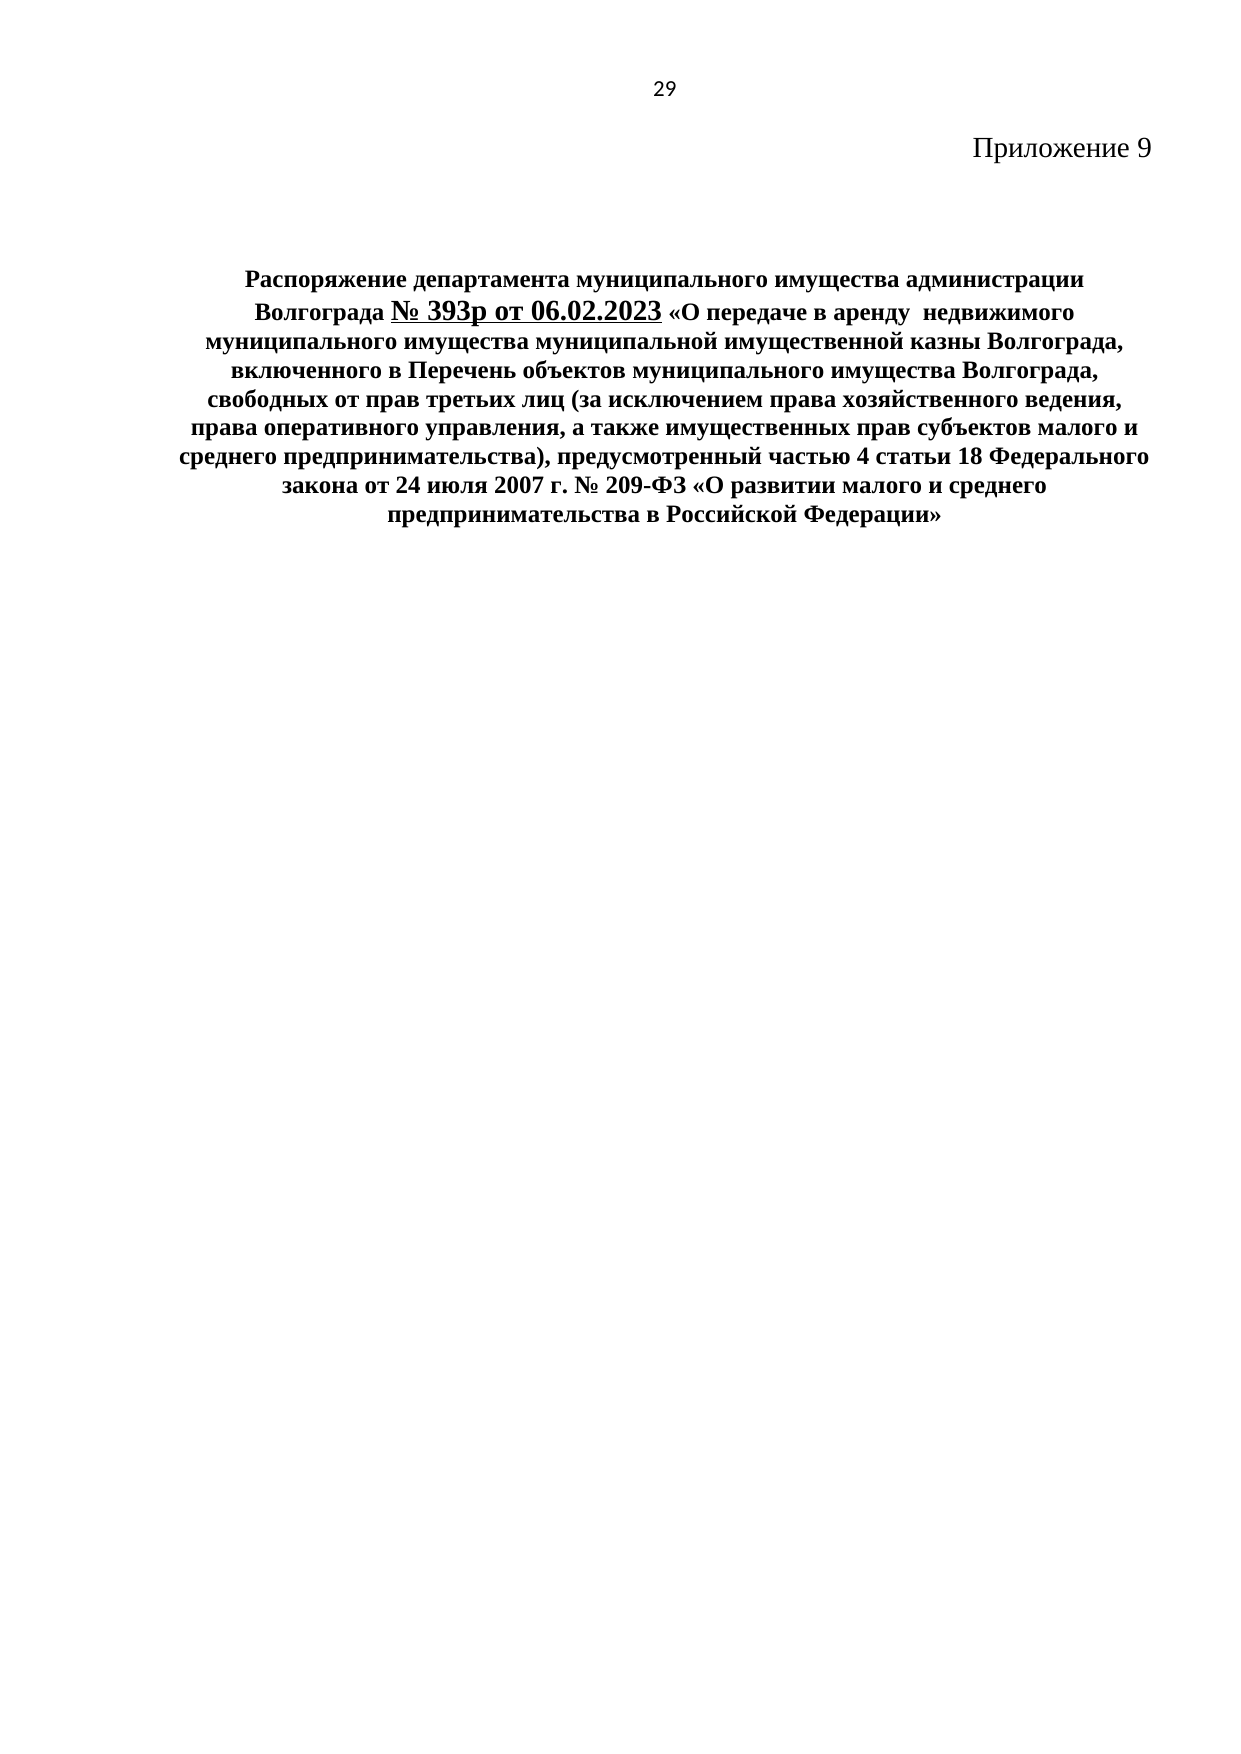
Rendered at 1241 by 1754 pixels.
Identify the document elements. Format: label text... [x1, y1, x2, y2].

text Распоряжение департамента муниципального имущества администрации Волгограда № 393р от 06.02.2023 «О передаче в аренду недвижимого муниципального имущества муниципальной имущественной казны Волгограда, включенного в Перечень объектов муниципального имущества Волгограда, свободных от прав третьих лиц (за исключением права хозяйственного ведения, права оперативного управления, а также имущественных прав субъектов малого и среднего предпринимательства), предусмотренный частью 4 статьи 18 Федерального закона от 24 июля 2007 г. № 209-ФЗ «О развитии малого и среднего предпринимательства в Российской Федерации» [177, 264, 1152, 527]
text Приложение 9 [177, 130, 1152, 163]
